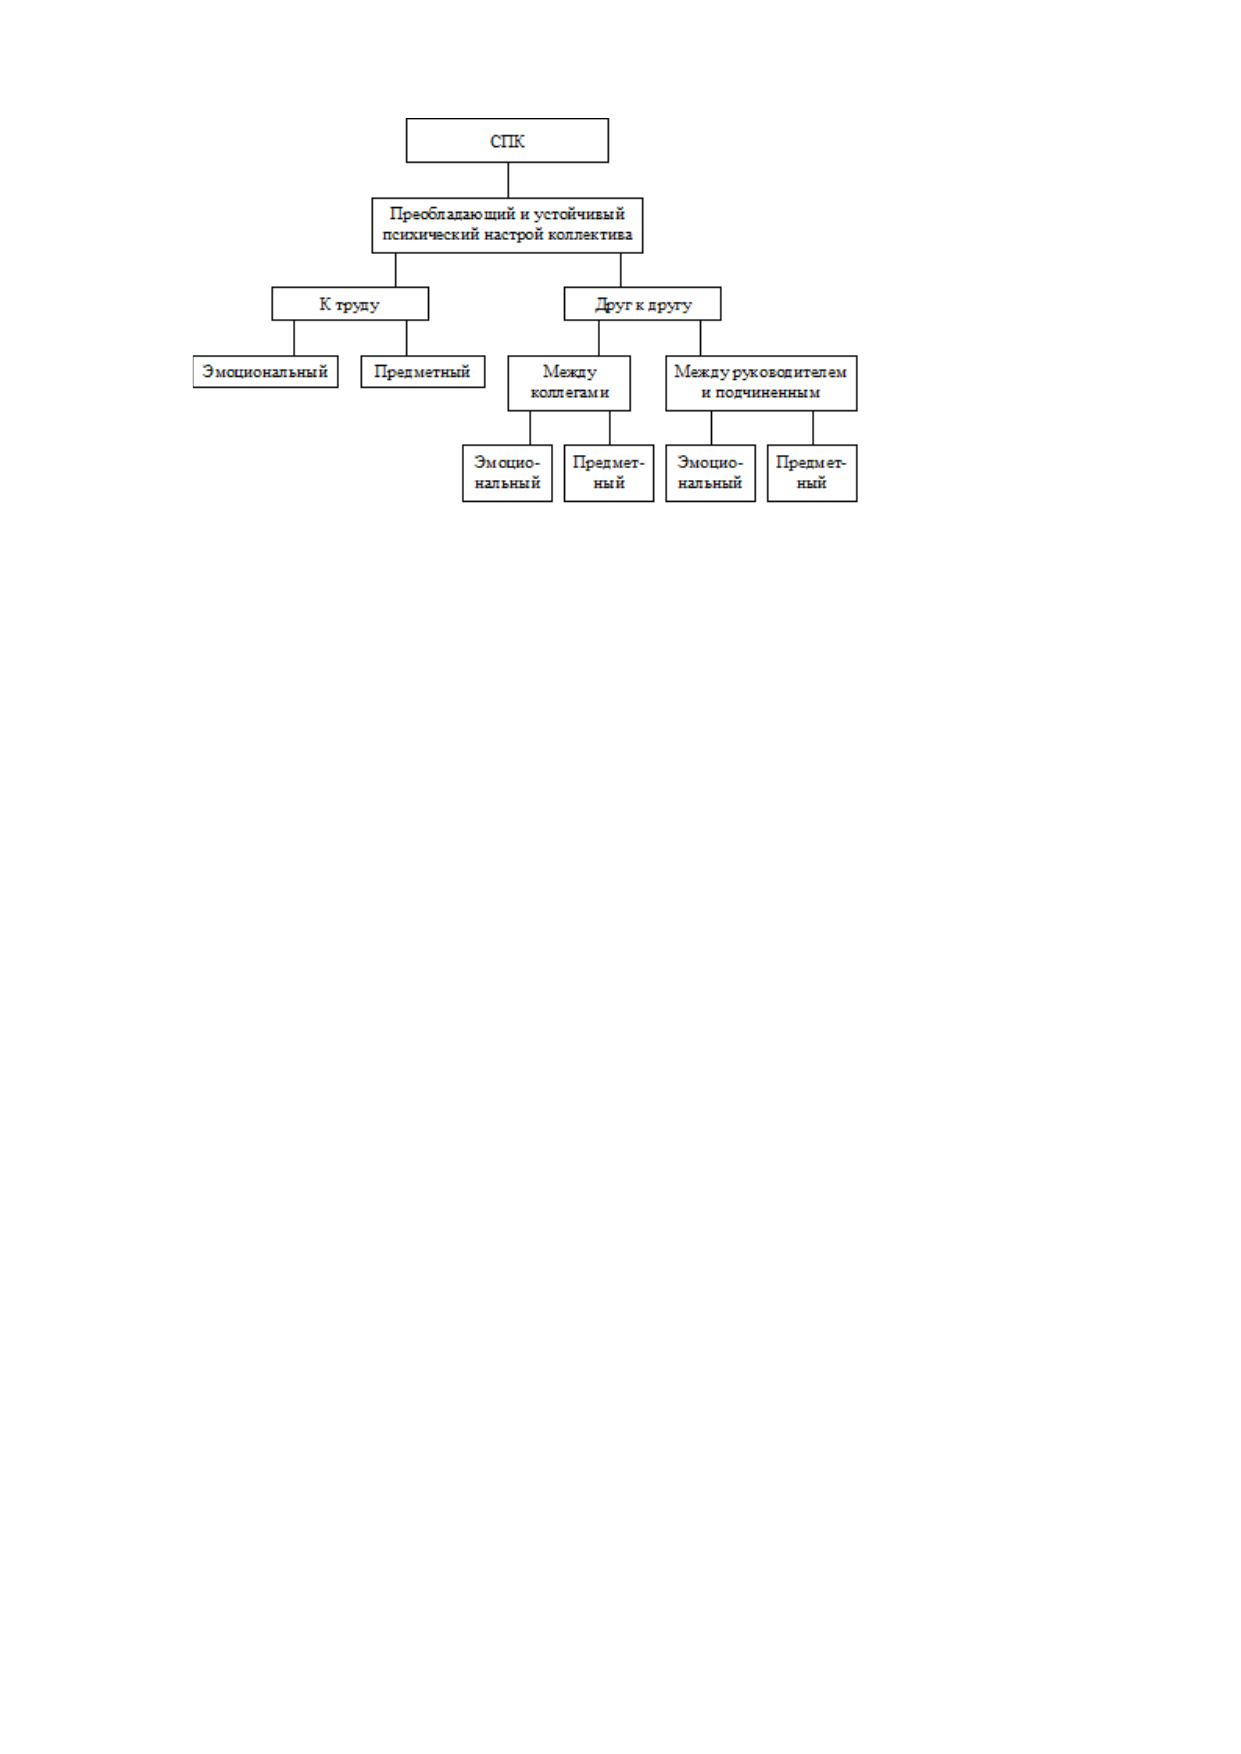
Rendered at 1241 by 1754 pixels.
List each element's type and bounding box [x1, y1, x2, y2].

picture [192, 118, 1241, 1636]
